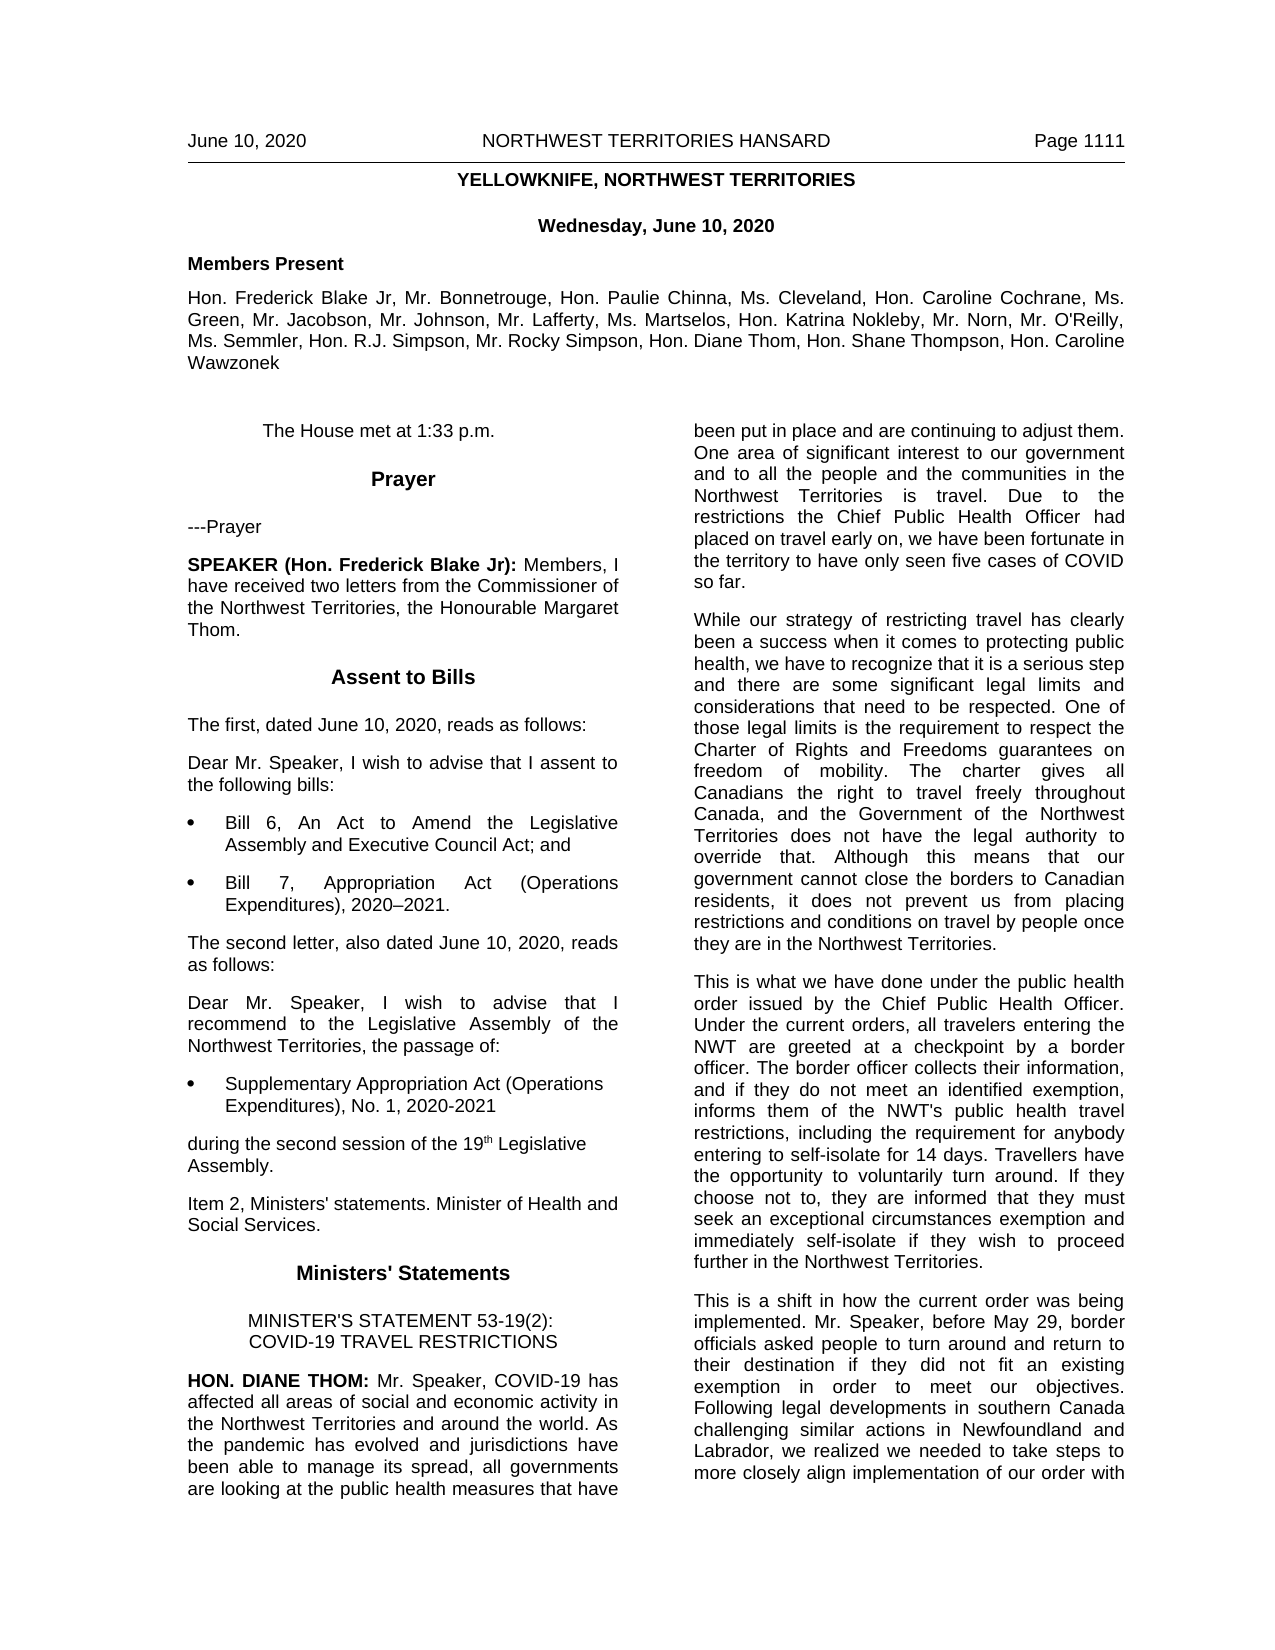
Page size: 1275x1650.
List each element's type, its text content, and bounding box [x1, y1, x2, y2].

text YELLOWKNIFE, NORTHWEST TERRITORIES [187, 168, 1125, 190]
text Dear Mr. Speaker, I wish to advise that I assent to the following bills: [187, 752, 619, 795]
text Wednesday, June 10, 2020 [187, 215, 1125, 236]
subtitle Assent to Bills [187, 665, 619, 689]
list Bill 6, An Act to Amend the Legislative Assembly and Executive Council Act; and [187, 812, 619, 855]
list Supplementary Appropriation Act (Operations Expenditures), No. 1, 2020-2021 [187, 1073, 619, 1116]
text While our strategy of restricting travel has clearly been a success when it comes to protecting public health, we have to recognize that it is a serious step and there are some significant legal limits and considerations that need to be respected. One of those legal limits is the requirement to respect the Charter of Rights and Freedoms guarantees on freedom of mobility. The charter gives all Canadians the right to travel freely throughout Canada, and the Government of the Northwest Territories does not have the legal authority to override that. Although this means that our government cannot close the borders to Canadian residents, it does not prevent us from placing restrictions and conditions on travel by people once they are in the Northwest Territories. [694, 609, 1125, 954]
text The House met at 1:33 p.m. [187, 420, 619, 442]
text Hon. Frederick Blake Jr, Mr. Bonnetrouge, Hon. Paulie Chinna, Ms. Cleveland, Hon. Caroline Cochrane, Ms. Green, Mr. Jacobson, Mr. Johnson, Mr. Lafferty, Ms. Martselos, Hon. Katrina Nokleby, Mr. Norn, Mr. O'Reilly, Ms. Semmler, Hon. R.J. Simpson, Mr. Rocky Simpson, Hon. Diane Thom, Hon. Shane Thompson, Hon. Caroline Wawzonek [187, 287, 1125, 395]
text The first, dated June 10, 2020, reads as follows: [187, 714, 619, 736]
text during the second session of the 19th Legislative Assembly. [187, 1133, 619, 1176]
text Members Present [187, 253, 1125, 275]
text HON. DIANE THOM: Mr. Speaker, COVID-19 has affected all areas of social and economic activity in the Northwest Territories and around the world. As the pandemic has evolved and jurisdictions have been able to manage its spread, all governments are looking at the public health measures that have been put in place and are continuing to adjust them. One area of significant interest to our government and to all the people and the communities in the Northwest Territories is travel. Due to the restrictions the Chief Public Health Officer had placed on travel early on, we have been fortunate in the territory to have only seen five cases of COVID so far. [187, 1369, 619, 1499]
subtitle Minister's Statement 53-19(2): COVID-19 Travel Restrictions [187, 1310, 619, 1353]
text The second letter, also dated June 10, 2020, reads as follows: [187, 932, 619, 975]
list Bill 7, Appropriation Act (Operations Expenditures), 2020–2021. [187, 872, 619, 915]
text HON. DIANE THOM: Mr. Speaker, COVID-19 has affected all areas of social and economic activity in the Northwest Territories and around the world. As the pandemic has evolved and jurisdictions have been able to manage its spread, all governments are looking at the public health measures that have been put in place and are continuing to adjust them. One area of significant interest to our government and to all the people and the communities in the Northwest Territories is travel. Due to the restrictions the Chief Public Health Officer had placed on travel early on, we have been fortunate in the territory to have only seen five cases of COVID so far. [694, 420, 1125, 592]
text This is what we have done under the public health order issued by the Chief Public Health Officer. Under the current orders, all travelers entering the NWT are greeted at a checkpoint by a border officer. The border officer collects their information, and if they do not meet an identified exemption, informs them of the NWT's public health travel restrictions, including the requirement for anybody entering to self-isolate for 14 days. Travellers have the opportunity to voluntarily turn around. If they choose not to, they are informed that they must seek an exceptional circumstances exemption and immediately self-isolate if they wish to proceed further in the Northwest Territories. [694, 971, 1125, 1273]
text Dear Mr. Speaker, I wish to advise that I recommend to the Legislative Assembly of the Northwest Territories, the passage of: [187, 992, 619, 1056]
text ---Prayer [187, 516, 619, 537]
text Item 2, Ministers' statements. Minister of Health and Social Services. [187, 1193, 619, 1236]
text SPEAKER (Hon. Frederick Blake Jr): Members, I have received two letters from the Commissioner of the Northwest Territories, the Honourable Margaret Thom. [187, 554, 619, 640]
subtitle Ministers' Statements [187, 1261, 619, 1285]
subtitle Prayer [187, 467, 619, 491]
